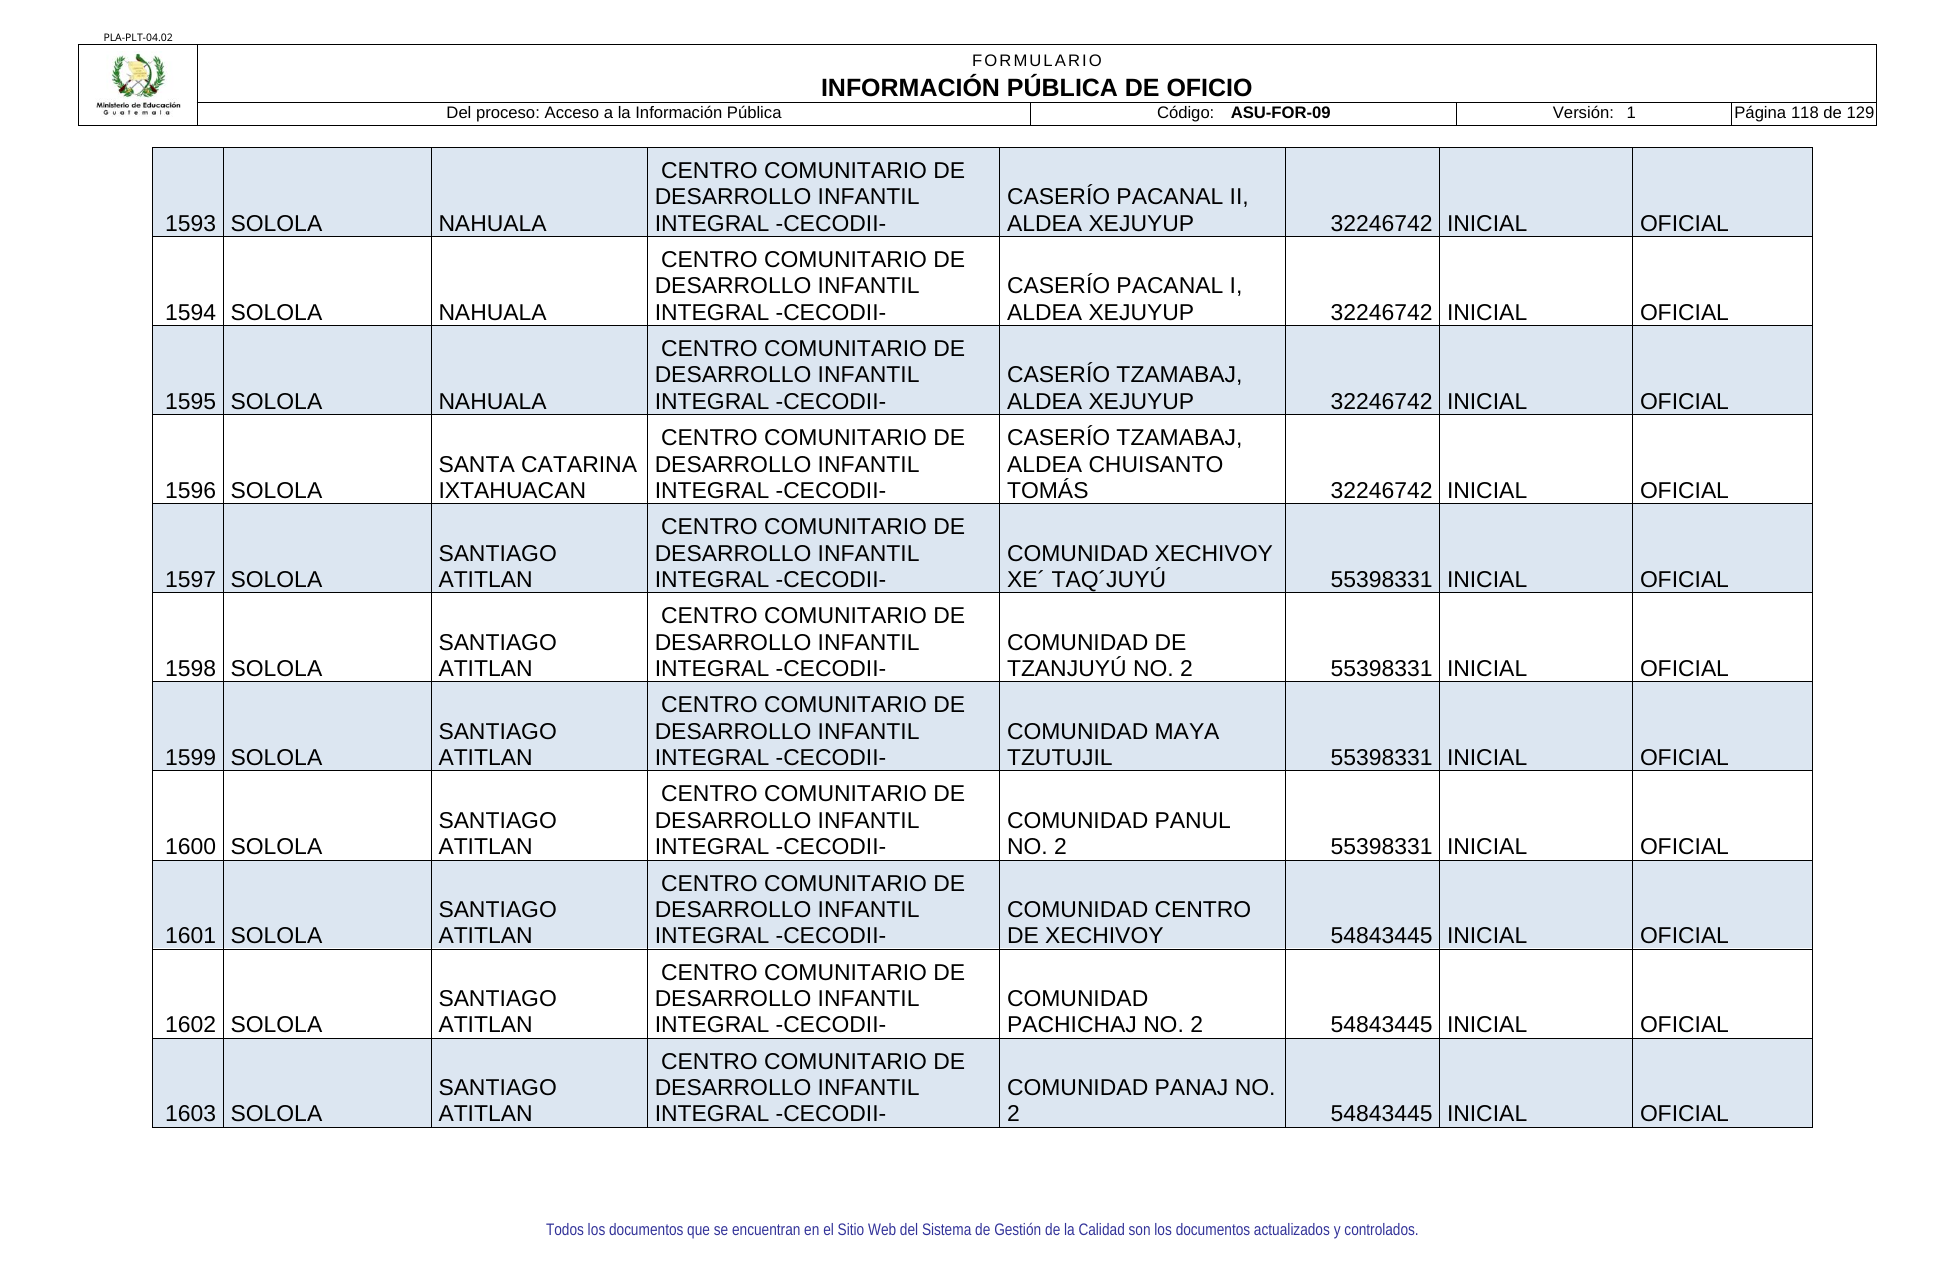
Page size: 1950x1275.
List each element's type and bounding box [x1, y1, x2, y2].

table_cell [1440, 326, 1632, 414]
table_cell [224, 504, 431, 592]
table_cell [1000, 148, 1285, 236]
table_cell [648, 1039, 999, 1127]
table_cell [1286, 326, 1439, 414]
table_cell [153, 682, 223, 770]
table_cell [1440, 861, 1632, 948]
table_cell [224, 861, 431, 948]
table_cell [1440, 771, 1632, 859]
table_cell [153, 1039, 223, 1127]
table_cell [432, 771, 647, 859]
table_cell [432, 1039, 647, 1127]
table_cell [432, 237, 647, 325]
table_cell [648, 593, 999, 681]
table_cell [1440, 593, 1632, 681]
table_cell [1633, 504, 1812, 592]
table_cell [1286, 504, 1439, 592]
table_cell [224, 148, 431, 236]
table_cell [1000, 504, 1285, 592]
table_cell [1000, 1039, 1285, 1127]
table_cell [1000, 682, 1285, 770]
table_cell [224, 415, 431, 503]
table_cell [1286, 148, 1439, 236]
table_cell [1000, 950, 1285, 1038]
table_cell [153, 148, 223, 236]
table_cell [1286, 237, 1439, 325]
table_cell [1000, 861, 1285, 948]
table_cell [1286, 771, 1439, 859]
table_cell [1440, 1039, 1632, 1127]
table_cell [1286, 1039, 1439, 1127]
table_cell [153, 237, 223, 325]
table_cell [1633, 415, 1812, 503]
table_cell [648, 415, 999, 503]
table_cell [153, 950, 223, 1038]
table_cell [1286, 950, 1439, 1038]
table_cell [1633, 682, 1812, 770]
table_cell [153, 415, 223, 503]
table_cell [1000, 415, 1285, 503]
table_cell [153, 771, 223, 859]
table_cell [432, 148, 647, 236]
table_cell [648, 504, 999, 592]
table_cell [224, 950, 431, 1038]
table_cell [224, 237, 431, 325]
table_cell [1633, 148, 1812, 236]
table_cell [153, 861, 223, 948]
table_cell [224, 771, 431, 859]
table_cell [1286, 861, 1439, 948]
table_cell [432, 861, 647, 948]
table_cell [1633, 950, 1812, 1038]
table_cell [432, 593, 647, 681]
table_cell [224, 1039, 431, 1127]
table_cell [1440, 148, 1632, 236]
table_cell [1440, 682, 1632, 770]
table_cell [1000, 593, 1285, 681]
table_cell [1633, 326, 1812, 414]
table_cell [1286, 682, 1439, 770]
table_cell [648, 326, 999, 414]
picture [95, 51, 181, 117]
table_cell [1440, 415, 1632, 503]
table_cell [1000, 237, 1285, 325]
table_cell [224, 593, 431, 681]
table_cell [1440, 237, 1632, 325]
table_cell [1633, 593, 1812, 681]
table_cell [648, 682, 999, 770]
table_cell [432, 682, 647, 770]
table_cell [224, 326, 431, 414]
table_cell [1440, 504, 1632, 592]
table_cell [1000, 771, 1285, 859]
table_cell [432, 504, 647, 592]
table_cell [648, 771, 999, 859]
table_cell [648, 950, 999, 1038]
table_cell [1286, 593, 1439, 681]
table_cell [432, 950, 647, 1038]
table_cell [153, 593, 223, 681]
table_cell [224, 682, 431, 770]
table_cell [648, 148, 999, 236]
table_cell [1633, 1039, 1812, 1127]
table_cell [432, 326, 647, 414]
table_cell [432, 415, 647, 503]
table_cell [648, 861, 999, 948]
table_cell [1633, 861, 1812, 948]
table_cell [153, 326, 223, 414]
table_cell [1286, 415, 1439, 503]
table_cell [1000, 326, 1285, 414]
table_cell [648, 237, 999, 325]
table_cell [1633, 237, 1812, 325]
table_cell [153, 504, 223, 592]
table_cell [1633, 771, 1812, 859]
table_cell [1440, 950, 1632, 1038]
